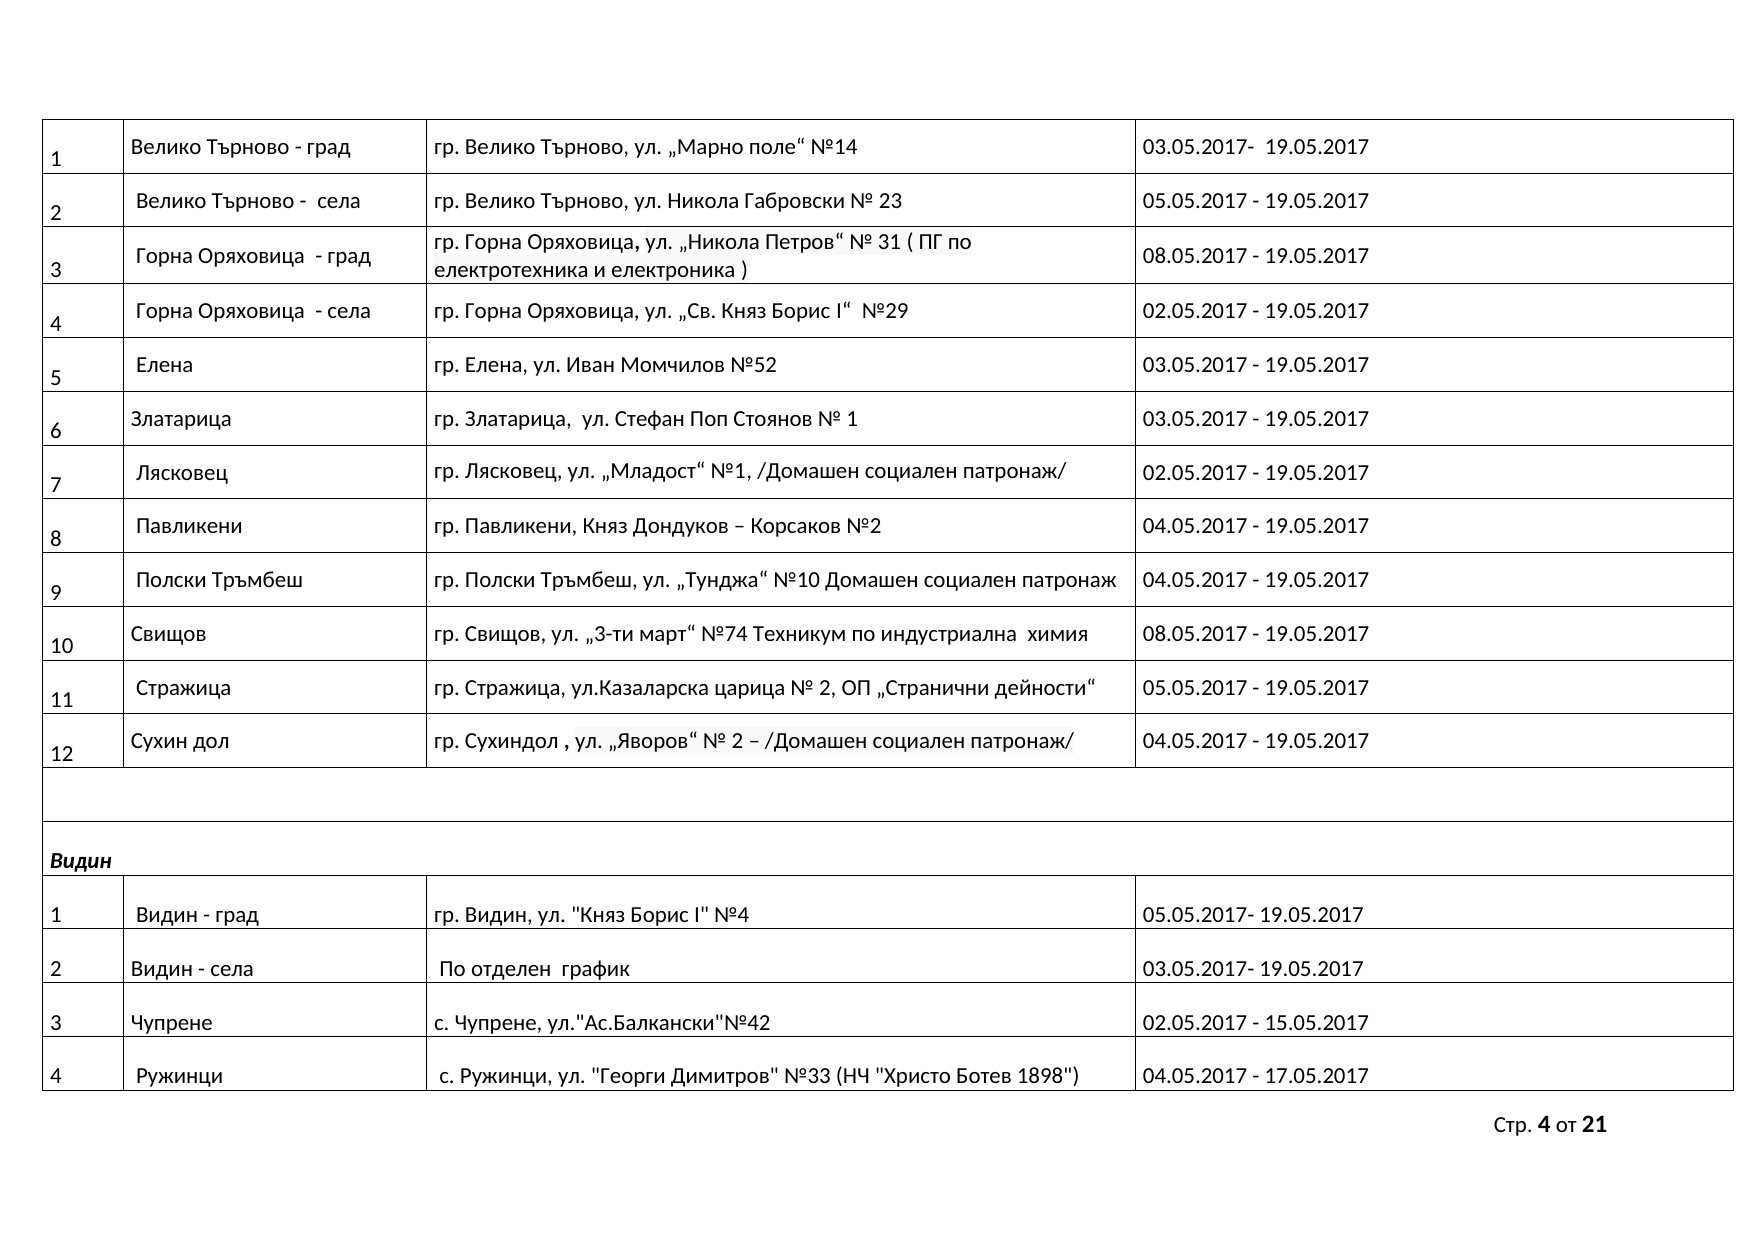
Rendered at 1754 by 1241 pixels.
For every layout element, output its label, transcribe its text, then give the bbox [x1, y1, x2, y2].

table_cell 10 [43, 607, 123, 659]
table_cell Свищов [124, 607, 426, 659]
table_cell Лясковец [124, 446, 426, 498]
table_cell гр. Златарица, ул. Стефан Поп Стоянов № 1 [427, 392, 1135, 444]
table_cell 12 [43, 714, 123, 767]
table_cell Златарица [124, 392, 426, 444]
table_cell 5 [43, 338, 123, 391]
table_cell 9 [43, 553, 123, 606]
table_cell 2 [43, 929, 123, 982]
table_cell 02.05.2017 - 19.05.2017 [1136, 446, 1733, 498]
table_cell Видин - села [124, 929, 426, 982]
table_cell 4 [43, 1037, 123, 1089]
table_cell гр. Горна Оряховица, ул. „Никола Петров“ № 31 ( ПГ по електротехника и електроника ) [427, 227, 645, 283]
table_cell гр. Стражица, ул.Казаларска царица № 2, ОП „Странични дейности“ [427, 661, 1135, 713]
table_cell Павликени [124, 499, 426, 552]
table_cell 3 [43, 983, 123, 1036]
table_cell 1 [43, 876, 123, 928]
table_cell 04.05.2017 - 19.05.2017 [1136, 714, 1733, 767]
table_cell Сухин дол [124, 714, 426, 767]
table_cell 04.05.2017 - 19.05.2017 [1136, 553, 1733, 606]
table_cell гр. Велико Търново, ул. „Марно поле“ №14 [427, 120, 1135, 172]
table_cell с. Ружинци, ул. "Георги Димитров" №33 (НЧ "Христо Ботев 1898") [427, 1037, 1135, 1089]
table_cell Горна Оряховица - град [124, 227, 426, 283]
table_cell 3 [43, 227, 123, 283]
table_cell 02.05.2017 - 19.05.2017 [1136, 284, 1733, 337]
table_cell гр. Горна Оряховица, ул. „Св. Княз Борис I“ №29 [427, 284, 1135, 337]
table_cell 02.05.2017 - 15.05.2017 [1136, 983, 1733, 1036]
table_cell Ружинци [124, 1037, 426, 1089]
table_cell Видин - град [124, 876, 426, 928]
table_cell 11 [43, 661, 123, 713]
table_cell гр. Видин, ул. "Княз Борис І" №4 [427, 876, 1135, 928]
table_cell 7 [43, 446, 123, 498]
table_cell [1136, 1037, 1733, 1089]
table_cell Горна Оряховица - села [124, 284, 426, 337]
table_cell гр. Сухиндол , ул. „Яворов“ № 2 – /Домашен социален патронаж/ [427, 714, 1135, 767]
table_cell Елена [124, 338, 426, 391]
table_cell 6 [43, 392, 123, 444]
table_cell Чупрене [124, 983, 426, 1036]
table_cell Полски Тръмбеш [124, 553, 426, 606]
table_cell 4 [43, 284, 123, 337]
table_cell 04.05.2017 - 19.05.2017 [1136, 499, 1733, 552]
table_cell 03.05.2017 - 19.05.2017 [1136, 392, 1733, 444]
table_cell Велико Търново - град [124, 120, 426, 172]
table_cell [43, 768, 1733, 821]
table_cell 05.05.2017 - 19.05.2017 [1136, 174, 1733, 226]
table_cell Стражица [124, 661, 426, 713]
table_cell гр. Горна Оряховица, ул. „Никола Петров“ № 31 ( ПГ по електротехника и електроника ) [748, 227, 1135, 283]
table_cell 08.05.2017 - 19.05.2017 [1136, 227, 1733, 283]
table_cell 05.05.2017- 19.05.2017 [1136, 876, 1733, 928]
table_cell гр. Полски Тръмбеш, ул. „Тунджа“ №10 Домашен социален патронаж [427, 553, 1135, 606]
table_cell гр. Велико Търново, ул. Никола Габровски № 23 [427, 174, 1135, 226]
table_cell 03.05.2017- 19.05.2017 [1136, 929, 1733, 982]
table_cell По отделен график [427, 929, 1135, 982]
table_cell гр. Елена, ул. Иван Момчилов №52 [427, 338, 1135, 391]
table_cell 2 [43, 174, 123, 226]
table_cell с. Чупрене, ул."Ас.Балкански"№42 [427, 983, 1135, 1036]
table_cell 1 [43, 120, 123, 172]
table_cell гр. Павликени, Княз Дондуков – Корсаков №2 [427, 499, 1135, 552]
table_cell Видин [43, 822, 1733, 874]
table_cell 03.05.2017- 19.05.2017 [1136, 120, 1733, 172]
table_cell 05.05.2017 - 19.05.2017 [1136, 661, 1733, 713]
table_cell гр. Лясковец, ул. „Младост“ №1, /Домашен социален патронаж/ [427, 446, 1135, 498]
table_cell 08.05.2017 - 19.05.2017 [1136, 607, 1733, 659]
table_cell гр. Свищов, ул. „3-ти март“ №74 Техникум по индустриална химия [427, 607, 1135, 659]
table_cell 03.05.2017 - 19.05.2017 [1136, 338, 1733, 391]
table_cell 8 [43, 499, 123, 552]
table_cell Велико Търново - села [124, 174, 426, 226]
